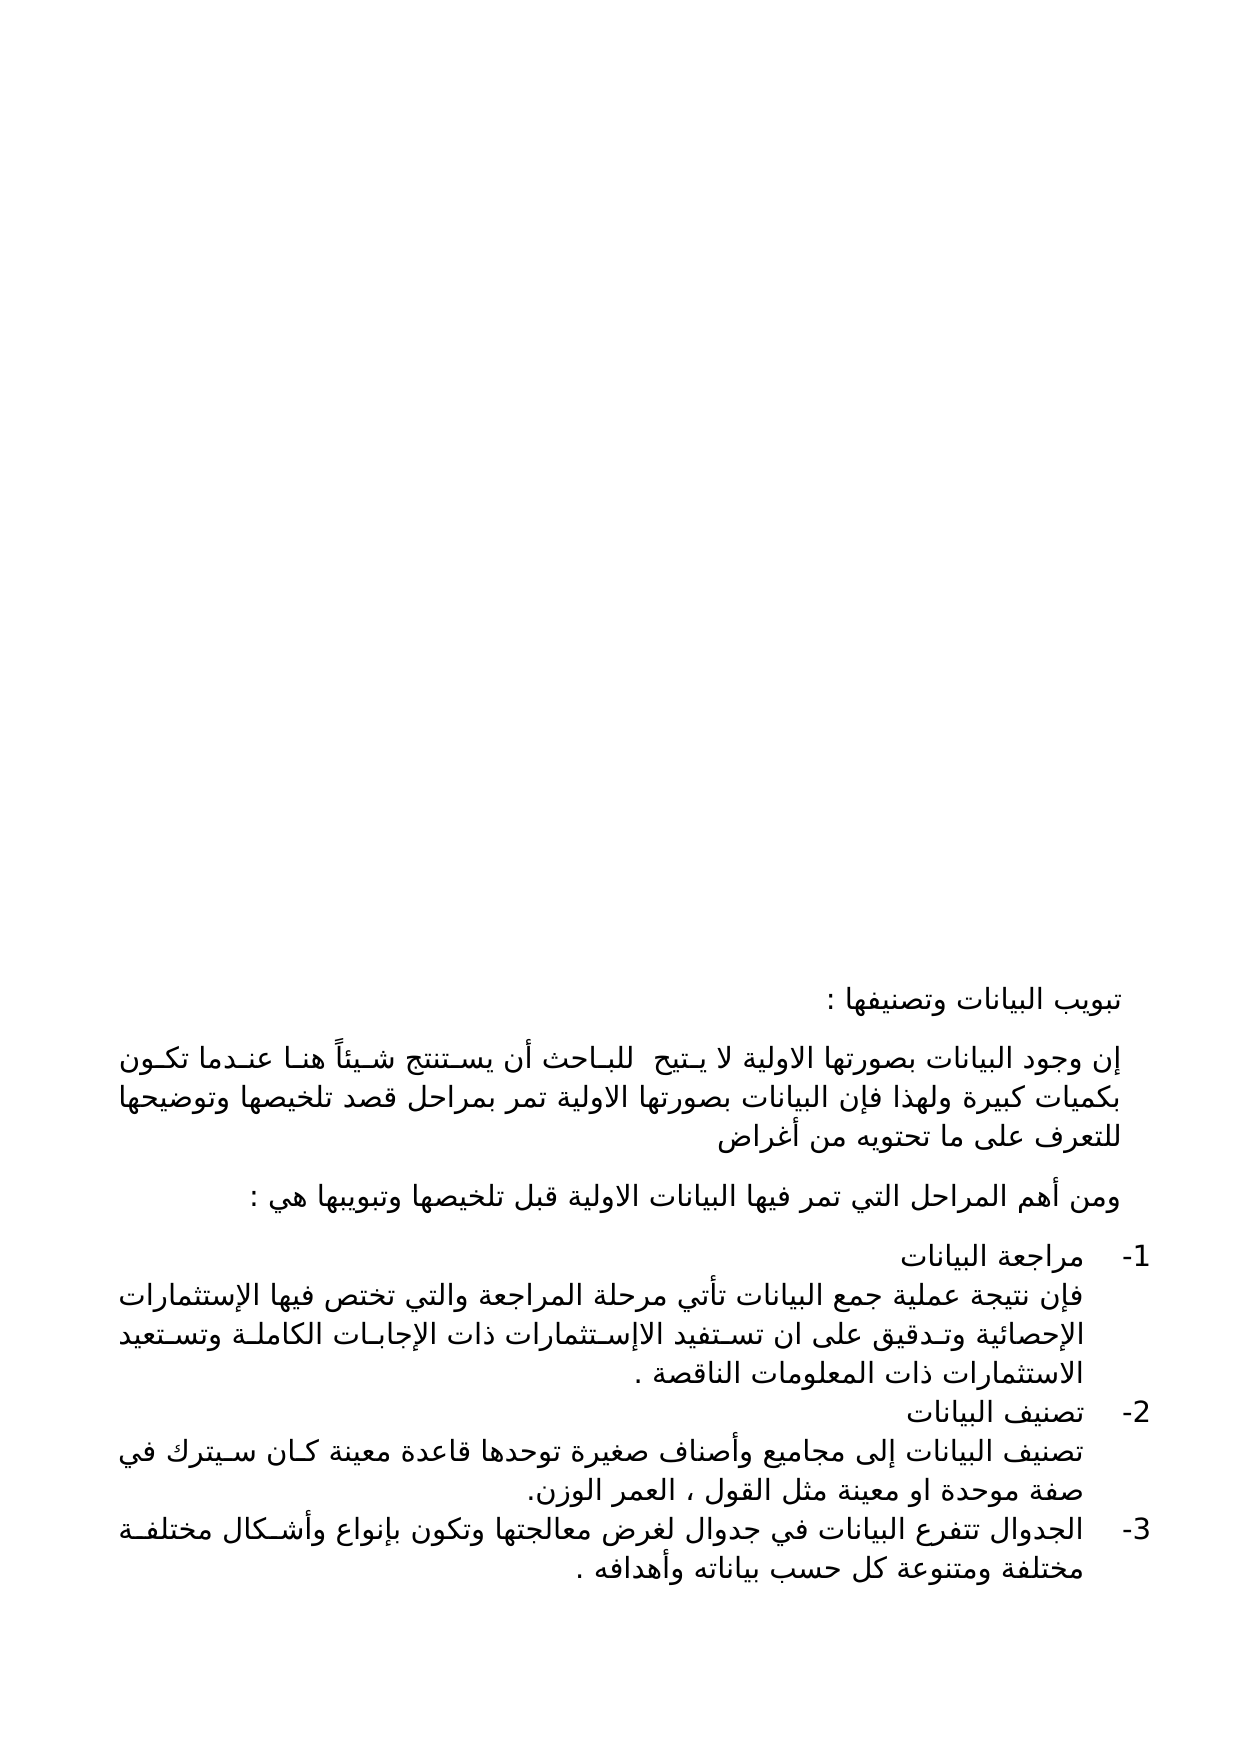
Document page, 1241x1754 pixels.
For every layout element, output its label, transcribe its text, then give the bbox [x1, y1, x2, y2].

list مراجعة البيانات [118, 1239, 1122, 1273]
list تصنيف البيانات [118, 1395, 1122, 1429]
text إن وجود البيانات بصورتها الاولية لا يتيح للباحث أن يستنتج شيئاً هنا عندما تكون بكميات كبيرة ولهذا فإن البيانات بصورتها الاولية تمر بمراحل قصد تلخيصها وتوضيحها للتعرف على ما تحتويه من أغراض [118, 1042, 1122, 1154]
list فإن نتيجة عملية جمع البيانات تأتي مرحلة المراجعة والتي تختص فيها الإستثمارات الإحصائية وتدقيق على ان تستفيد الاإستثمارات ذات الإجابات الكاملة وتستعيد الاستثمارات ذات المعلومات الناقصة . [118, 1278, 1084, 1390]
text تبويب البيانات وتصنيفها : [118, 982, 1122, 1016]
text ومن أهم المراحل التي تمر فيها البيانات الاولية قبل تلخيصها وتبويبها هي : [118, 1179, 1122, 1213]
list تصنيف البيانات إلى مجاميع وأصناف صغيرة توحدها قاعدة معينة كان سيترك في صفة موحدة او معينة مثل القول ، العمر الوزن. [118, 1434, 1084, 1507]
list الجدوال تتفرع البيانات في جدوال لغرض معالجتها وتكون بإنواع وأشكال مختلفة مختلفة ومتنوعة كل حسب بياناته وأهدافه . [118, 1512, 1122, 1585]
